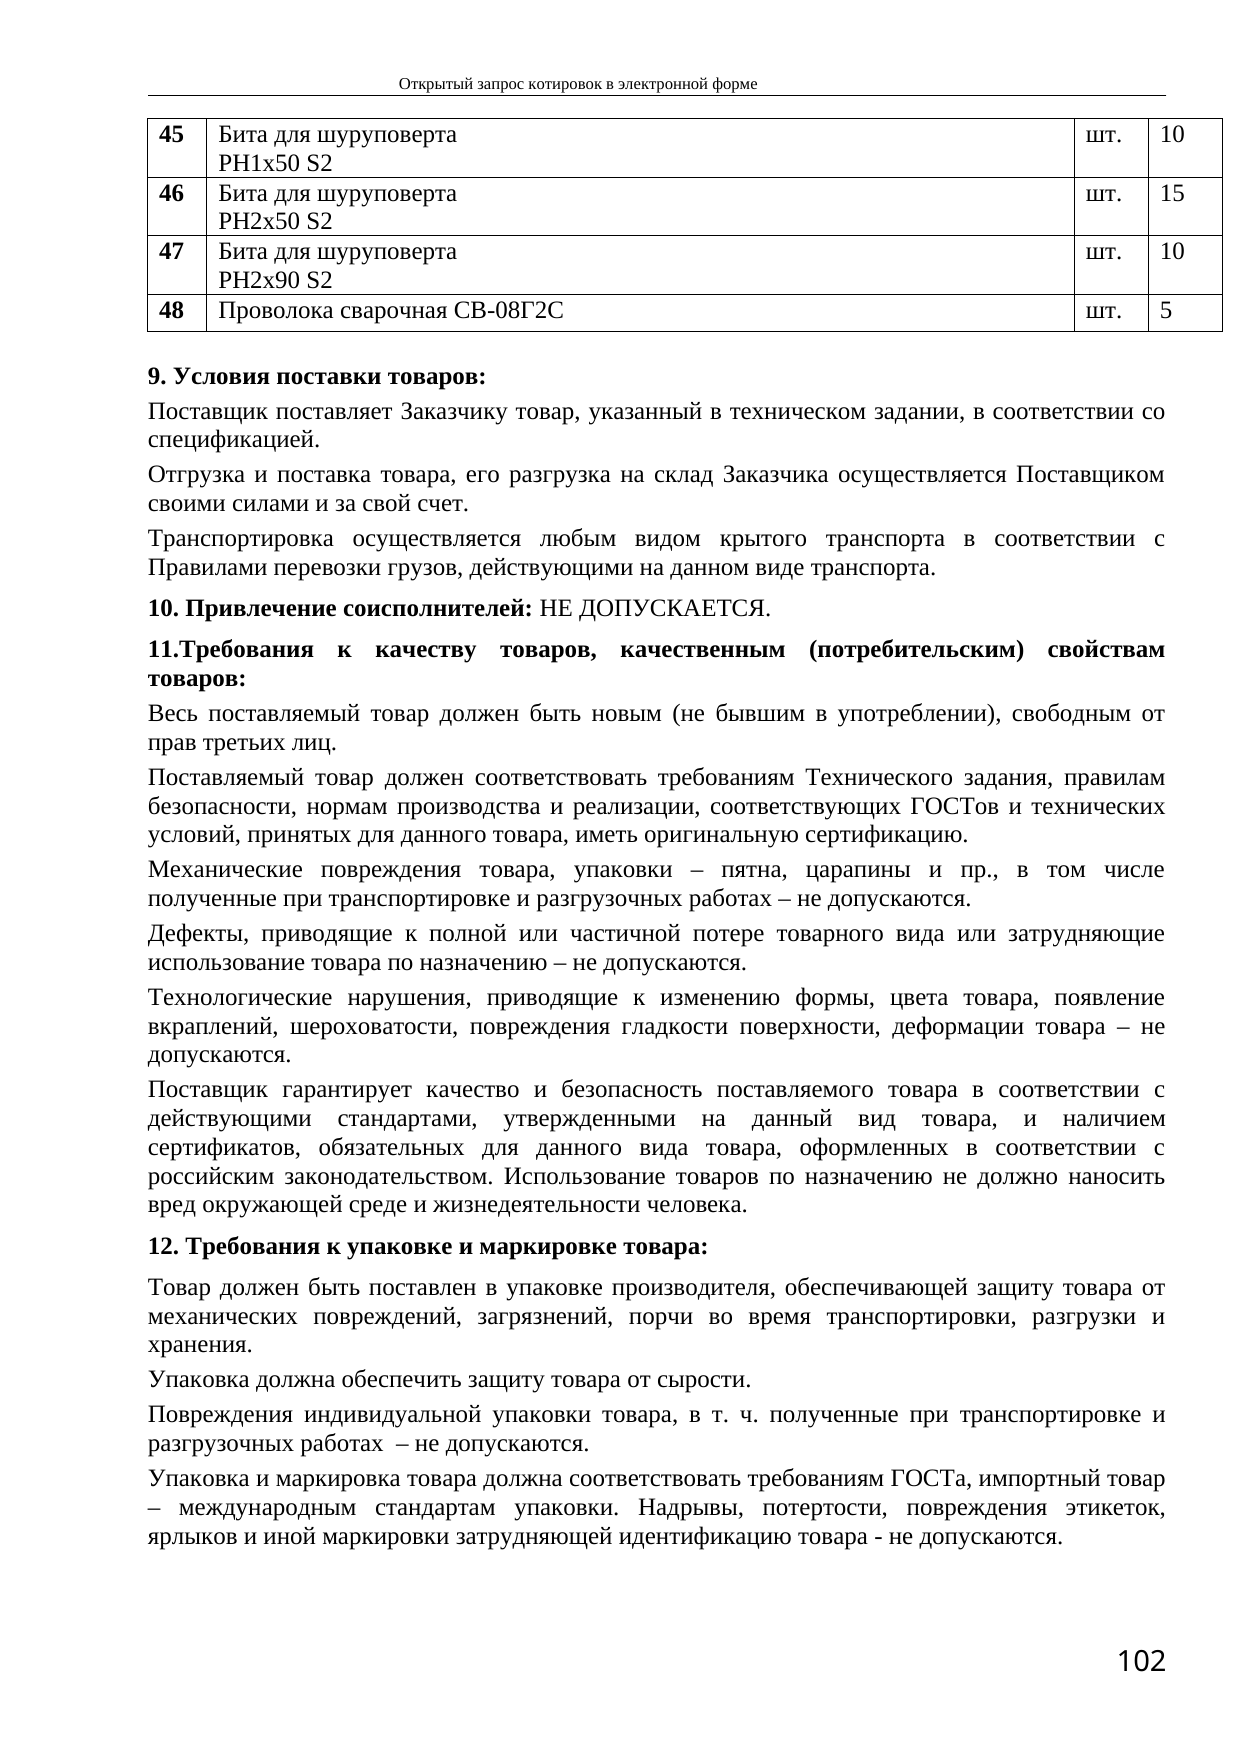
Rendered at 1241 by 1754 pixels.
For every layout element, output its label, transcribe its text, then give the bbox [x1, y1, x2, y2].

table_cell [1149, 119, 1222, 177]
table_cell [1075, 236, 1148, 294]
text Дефекты, приводящие к полной или частичной потере товарного вида или затрудняющие использование товара по назначению – не допускаются. [148, 918, 1166, 976]
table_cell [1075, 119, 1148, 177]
text Транспортировка осуществляется любым видом крытого транспорта в соответствии с Правилами перевозки грузов, действующими на данном виде транспорта. [148, 523, 1166, 581]
text Механические повреждения товара, упаковки – пятна, царапины и пр., в том числе полученные при транспортировке и разгрузочных работах – не допускаются. [148, 854, 1166, 912]
text Поставляемый товар должен соответствовать требованиям Технического задания, правилам безопасности, нормам производства и реализации, соответствующих ГОСТов и технических условий, принятых для данного товара, иметь оригинальную сертификацию. [148, 762, 1166, 848]
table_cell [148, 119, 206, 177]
text Технологические нарушения, приводящие к изменению формы, цвета товара, появление вкраплений, шероховатости, повреждения гладкости поверхности, деформации товара – не допускаются. [148, 982, 1166, 1068]
text 10. Привлечение соисполнителей: НЕ ДОПУСКАЕТСЯ. [148, 593, 1166, 622]
text Упаковка и маркировка товара должна соответствовать требованиям ГОСТа, импортный товар – международным стандартам упаковки. Надрывы, потертости, повреждения этикеток, ярлыков и иной маркировки затрудняющей идентификацию товара - не допускаются. [148, 1463, 1166, 1549]
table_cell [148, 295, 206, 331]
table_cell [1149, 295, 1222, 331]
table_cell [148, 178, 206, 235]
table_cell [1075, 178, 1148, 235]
text 9. Условия поставки товаров: [148, 361, 1166, 389]
text Поставщик гарантирует качество и безопасность поставляемого товара в соответствии с действующими стандартами, утвержденными на данный вид товара, и наличием сертификатов, обязательных для данного вида товара, оформленных в соответствии с российским законодательством. Использование товаров по назначению не должно наносить вред окружающей среде и жизнедеятельности человека. [148, 1074, 1166, 1218]
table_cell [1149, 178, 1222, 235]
text 11.Требования к качеству товаров, качественным (потребительским) свойствам товаров: [148, 634, 1166, 692]
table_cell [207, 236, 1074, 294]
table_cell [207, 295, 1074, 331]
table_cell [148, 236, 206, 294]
text Товар должен быть поставлен в упаковке производителя, обеспечивающей защиту товара от механических повреждений, загрязнений, порчи во время транспортировки, разгрузки и хранения. [148, 1272, 1166, 1358]
text Отгрузка и поставка товара, его разгрузка на склад Заказчика осуществляется Поставщиком своими силами и за свой счет. [148, 459, 1166, 517]
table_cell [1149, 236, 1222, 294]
text Упаковка должна обеспечить защиту товара от сырости. [148, 1364, 1166, 1393]
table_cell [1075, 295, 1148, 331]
text Поставщик поставляет Заказчику товар, указанный в техническом задании, в соответствии со спецификацией. [148, 396, 1166, 453]
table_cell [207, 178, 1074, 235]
text Повреждения индивидуальной упаковки товара, в т. ч. полученные при транспортировке и разгрузочных работах – не допускаются. [148, 1399, 1166, 1457]
text Весь поставляемый товар должен быть новым (не бывшим в употреблении), свободным от прав третьих лиц. [148, 698, 1166, 756]
text 12. Требования к упаковке и маркировке товара: [148, 1231, 1166, 1259]
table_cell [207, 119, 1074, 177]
